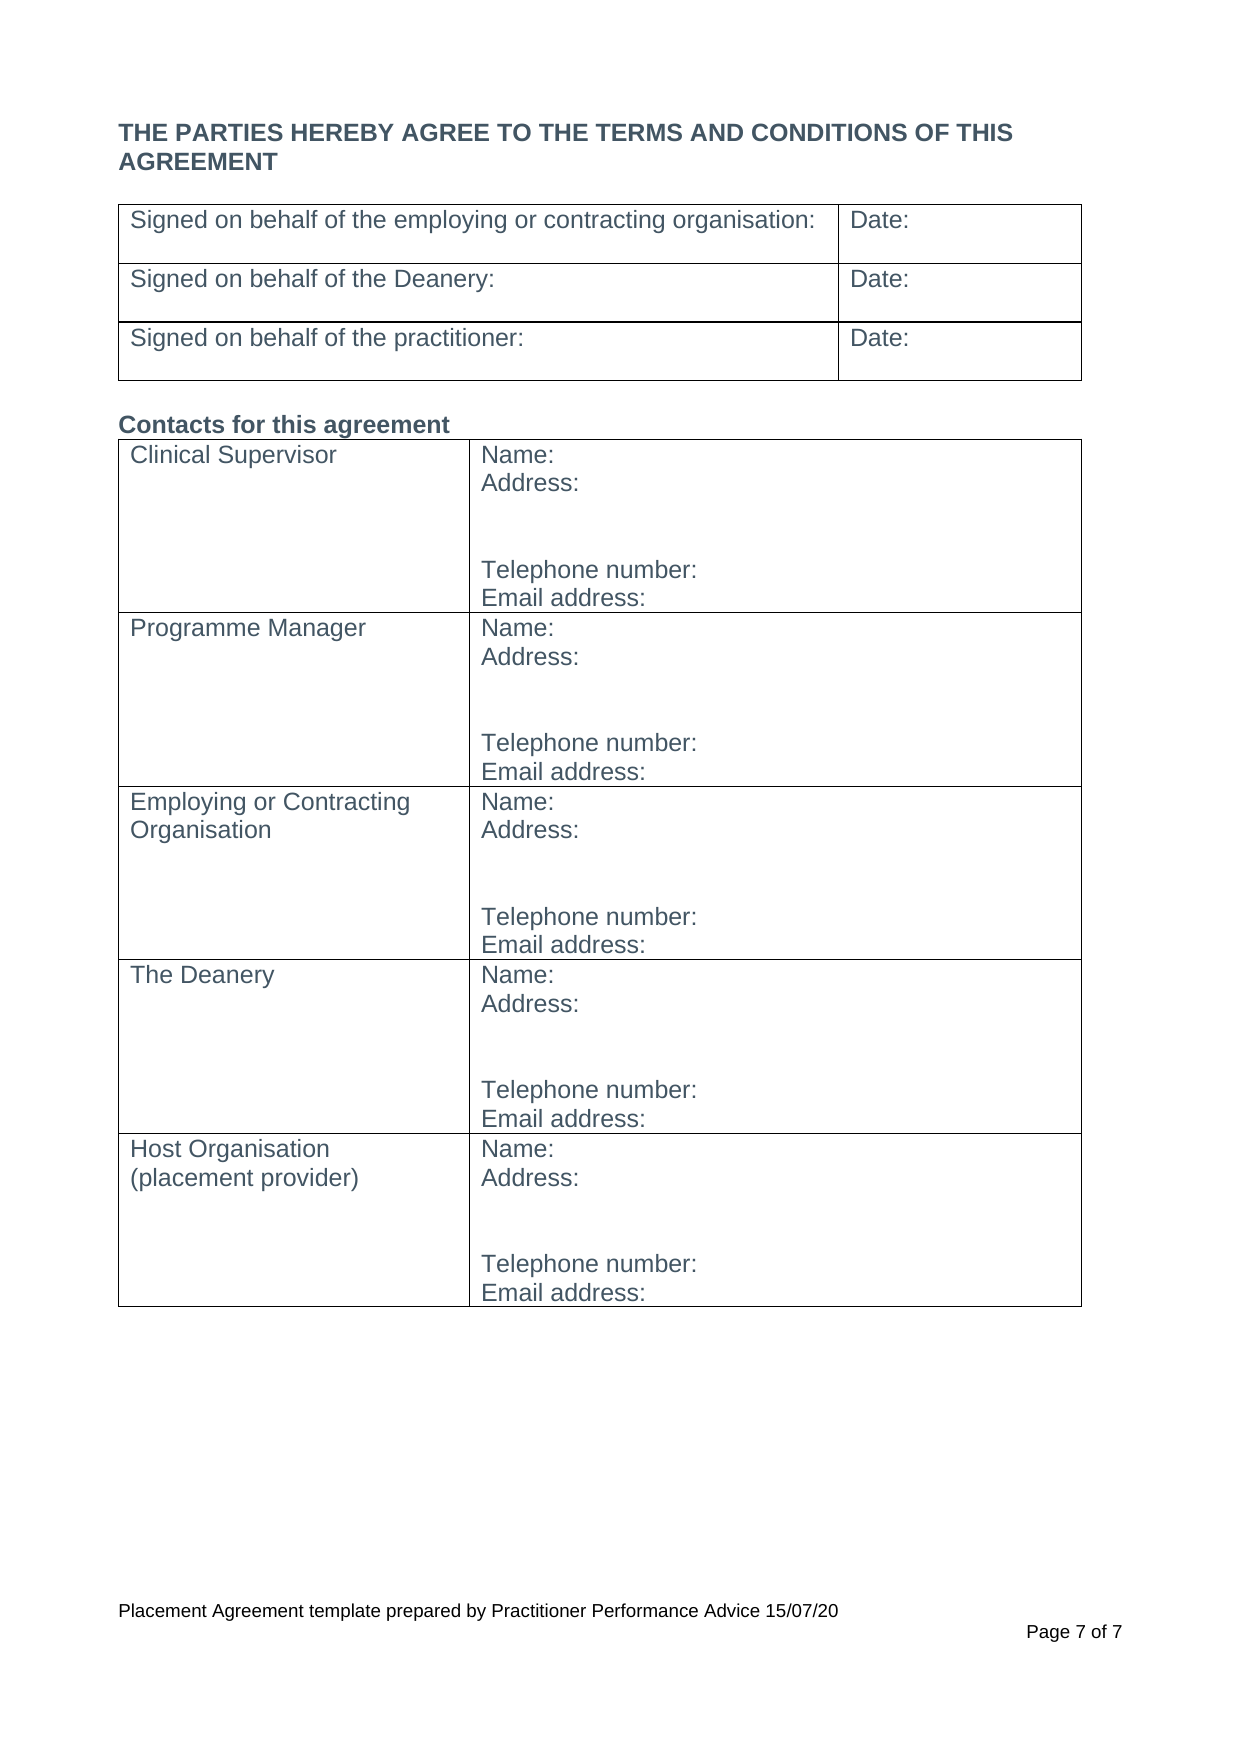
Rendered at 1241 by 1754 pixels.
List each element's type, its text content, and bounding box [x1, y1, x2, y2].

table_cell Employing or Contracting Organisation [119, 787, 469, 959]
table_cell Name: Address: Telephone number: Email address: [470, 787, 1081, 959]
table_cell The Deanery [119, 960, 469, 1133]
table_header Name: Address: Telephone number: Email address: [470, 440, 1081, 612]
table_cell Programme Manager [119, 613, 469, 786]
table_header Clinical Supervisor [119, 440, 469, 612]
table_header Signed on behalf of the employing or contracting organisation: [119, 205, 838, 263]
table_cell Name: Address: Telephone number: Email address: [470, 960, 1081, 1133]
table_header Date: [839, 205, 1081, 263]
subtitle Contacts for this agreement [118, 410, 1122, 438]
text THE PARTIES HEREBY AGREE TO THE TERMS AND CONDITIONS OF THIS AGREEMENT [118, 118, 1122, 176]
table_cell Signed on behalf of the Deanery: [119, 264, 838, 321]
table_cell Host Organisation (placement provider) [119, 1134, 469, 1306]
table_cell Name: Address: Telephone number: Email address: [470, 1134, 1081, 1306]
table_cell Signed on behalf of the practitioner: [119, 323, 838, 380]
table_cell Date: [839, 264, 1081, 321]
table_cell Date: [839, 323, 1081, 380]
table_cell Name: Address: Telephone number: Email address: [470, 613, 1081, 786]
